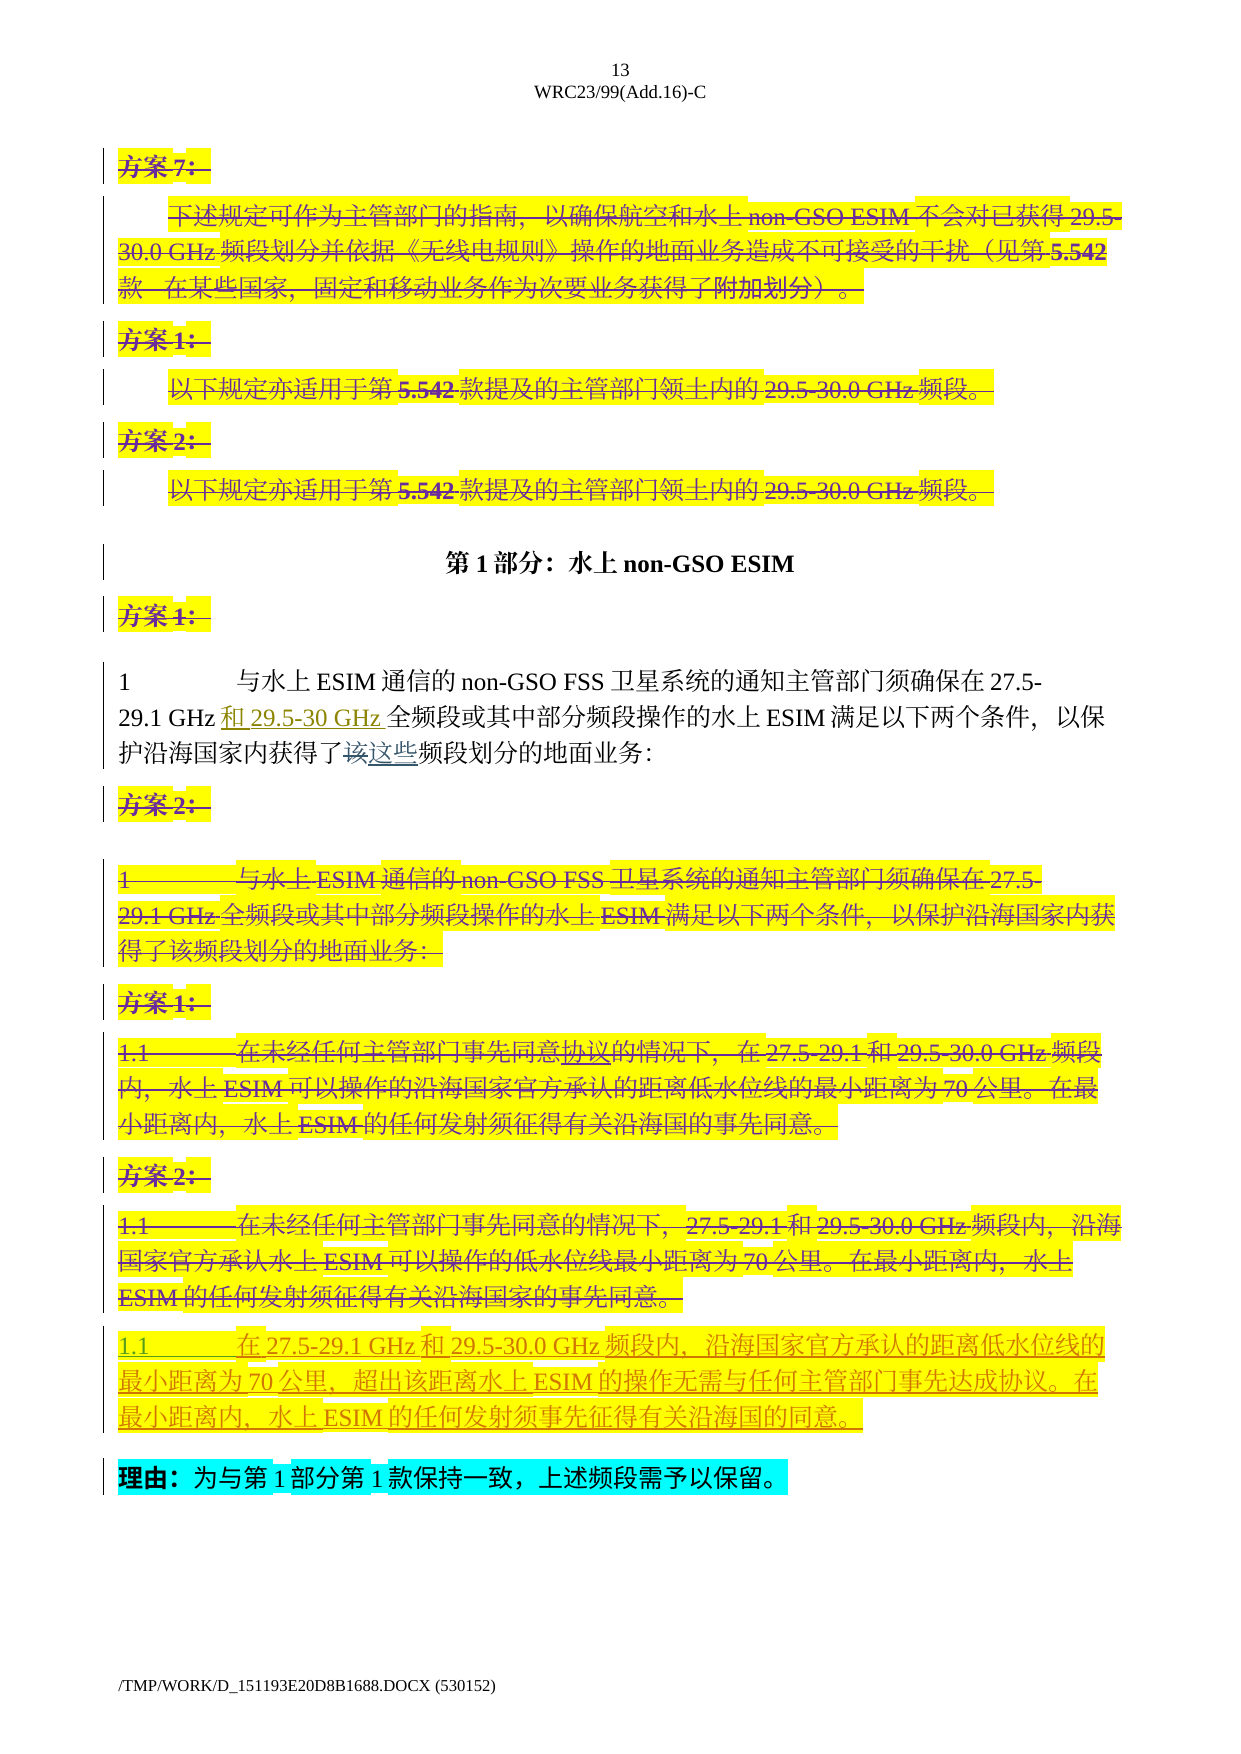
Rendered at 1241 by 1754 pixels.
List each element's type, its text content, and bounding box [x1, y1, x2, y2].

text 理由：为与第1部分第1款保持一致，上述频段需予以保留。 [118, 1458, 1122, 1495]
text 第1部分：水上non-GSO ESIM [118, 544, 1122, 580]
title 1 与水上ESIM通信的non-GSO FSS卫星系统的通知主管部门须确保在27.5-29.1 GHz全频段或其中部分频段操作的水上ESIM满足以下两个条件，以保护沿海国家内获得了频段划分的地面业务： [118, 662, 1122, 769]
